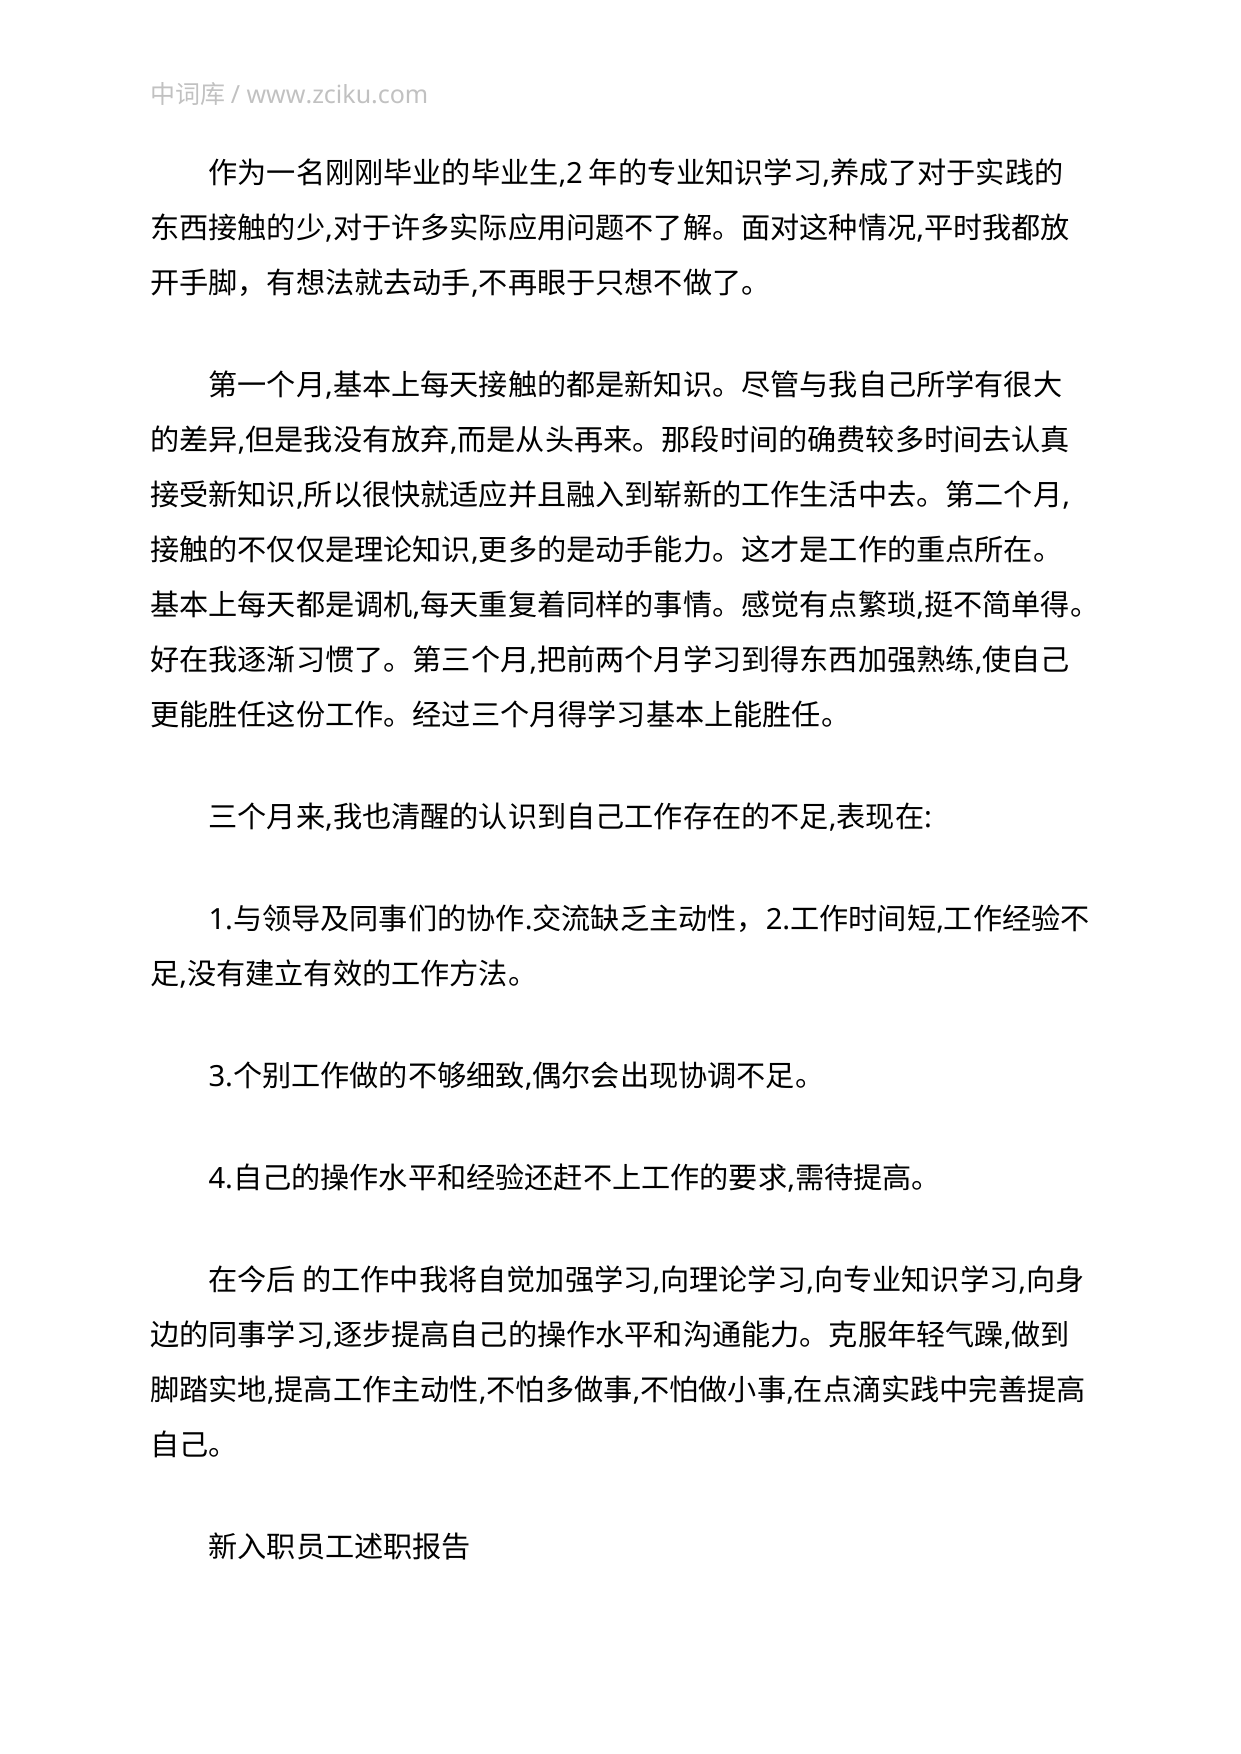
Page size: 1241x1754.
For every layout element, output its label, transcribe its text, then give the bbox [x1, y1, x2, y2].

text 4.自己的操作水平和经验还赶不上工作的要求,需待提高。 [150, 1155, 1090, 1197]
text 在今后 的工作中我将自觉加强学习,向理论学习,向专业知识学习,向身边的同事学习,逐步提高自己的操作水平和沟通能力。克服年轻气躁,做到脚踏实地,提高工作主动性,不怕多做事,不怕做小事,在点滴实践中完善提高自己。 [150, 1257, 1090, 1464]
text 新入职员工述职报告 [150, 1523, 1090, 1566]
text 作为一名刚刚毕业的毕业生,2年的专业知识学习,养成了对于实践的东西接触的少,对于许多实际应用问题不了解。面对这种情况,平时我都放开手脚，有想法就去动手,不再眼于只想不做了。 [150, 150, 1090, 302]
text 1.与领导及同事们的协作.交流缺乏主动性，2.工作时间短,工作经验不足,没有建立有效的工作方法。 [150, 896, 1090, 993]
text 第一个月,基本上每天接触的都是新知识。尽管与我自己所学有很大的差异,但是我没有放弃,而是从头再来。那段时间的确费较多时间去认真接受新知识,所以很快就适应并且融入到崭新的工作生活中去。第二个月,接触的不仅仅是理论知识,更多的是动手能力。这才是工作的重点所在。基本上每天都是调机,每天重复着同样的事情。感觉有点繁琐,挺不简单得。好在我逐渐习惯了。第三个月,把前两个月学习到得东西加强熟练,使自己更能胜任这份工作。经过三个月得学习基本上能胜任。 [150, 362, 1090, 734]
text 三个月来,我也清醒的认识到自己工作存在的不足,表现在: [150, 794, 1090, 836]
text 3.个别工作做的不够细致,偶尔会出现协调不足。 [150, 1053, 1090, 1095]
